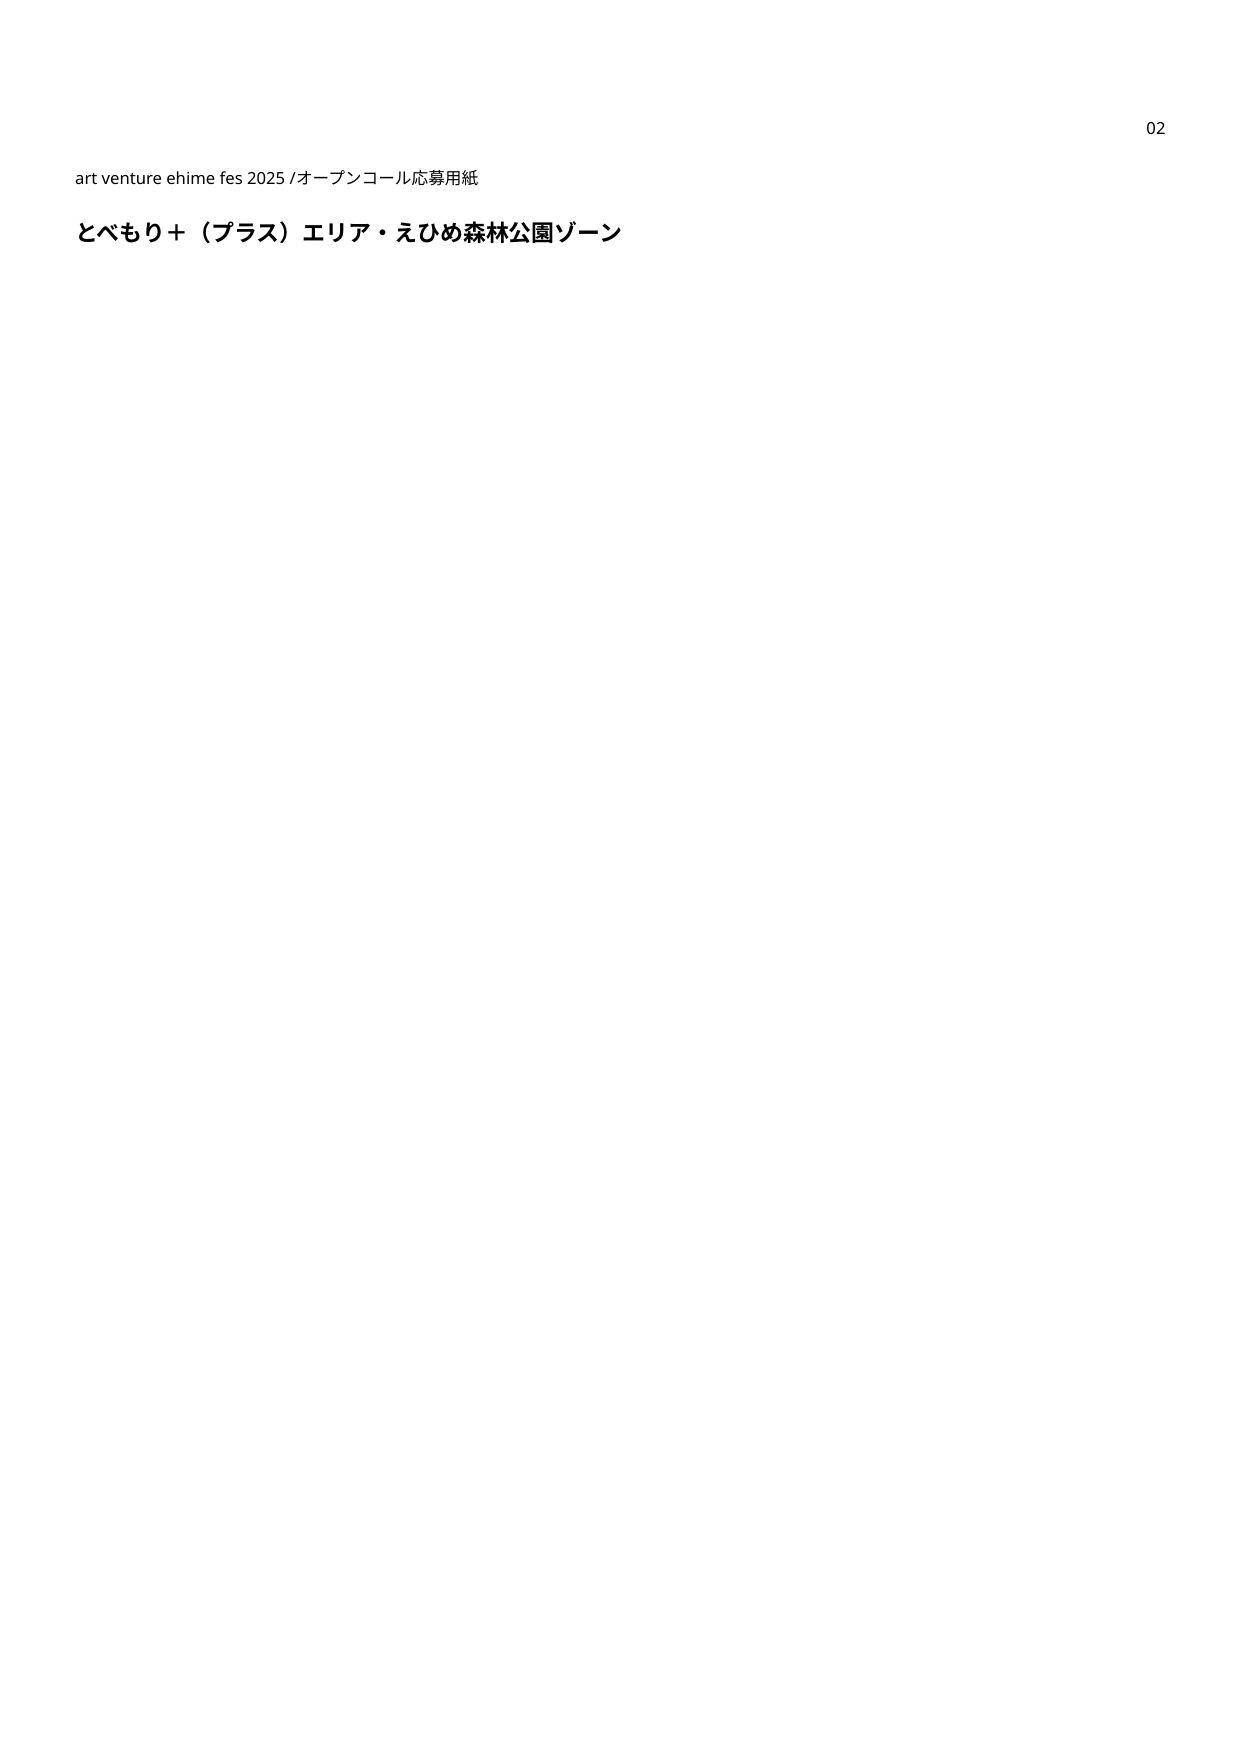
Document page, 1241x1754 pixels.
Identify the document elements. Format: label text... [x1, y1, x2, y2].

text とべもり＋（プラス）エリア・えひめ森林公園ゾーン [75, 214, 1165, 248]
text art venture ehime fes 2025 /オープンコール応募用紙 [75, 164, 1165, 189]
text 02 [75, 114, 1165, 139]
